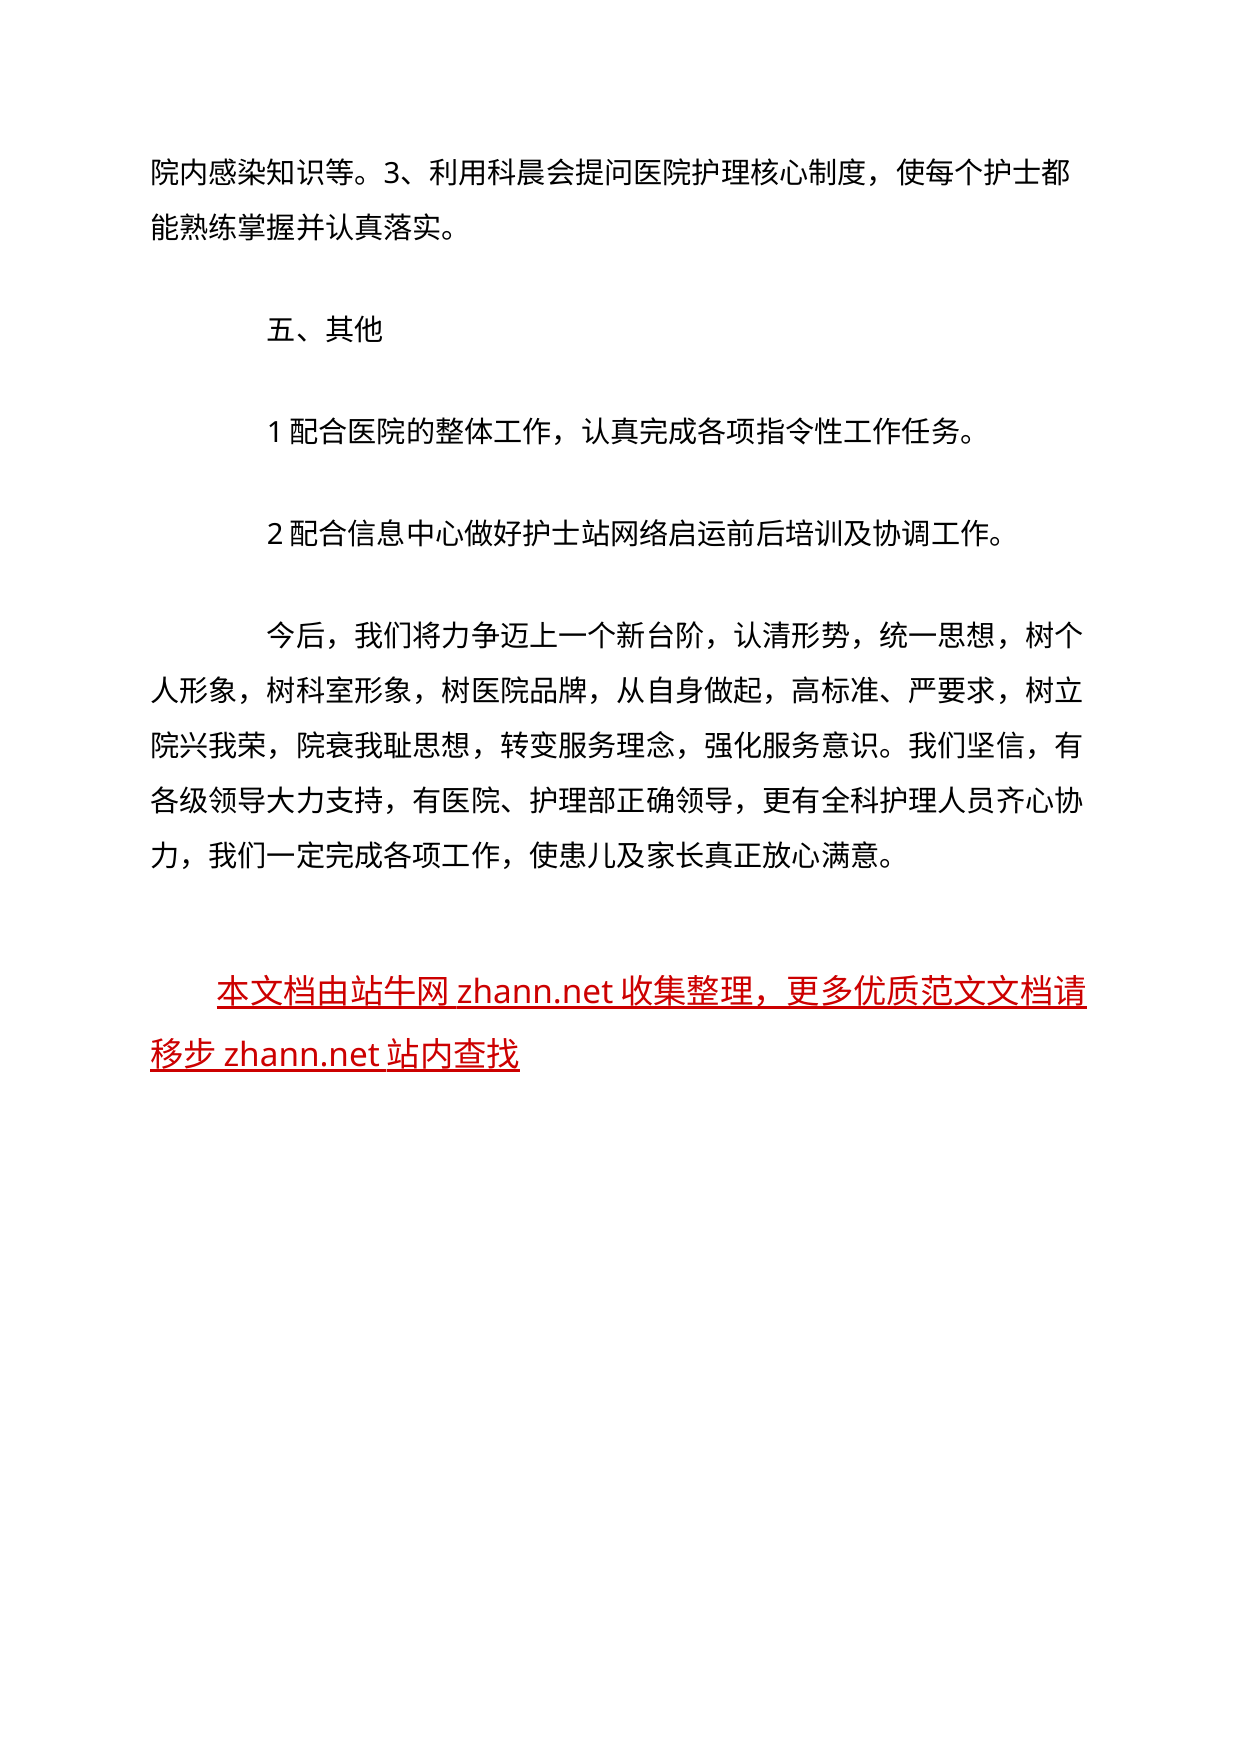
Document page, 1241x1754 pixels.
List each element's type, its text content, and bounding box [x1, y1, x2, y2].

text 1配合医院的整体工作，认真完成各项指令性工作任务。 [150, 408, 1090, 451]
text 五、其他 [150, 307, 1090, 349]
text 今后，我们将力争迈上一个新台阶，认清形势，统一思想，树个人形象，树科室形象，树医院品牌，从自身做起，高标准、严要求，树立院兴我荣，院衰我耻思想，转变服务理念，强化服务意识。我们坚信，有各级领导大力支持，有医院、护理部正确领导，更有全科护理人员齐心协力，我们一定完成各项工作，使患儿及家长真正放心满意。 [150, 612, 1090, 874]
text 本文档由站牛网zhann.net收集整理，更多优质范文文档请移步zhann.net站内查找 [150, 965, 1090, 1076]
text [150, 150, 1090, 247]
text 2配合信息中心做好护士站网络启运前后培训及协调工作。 [150, 511, 1090, 553]
